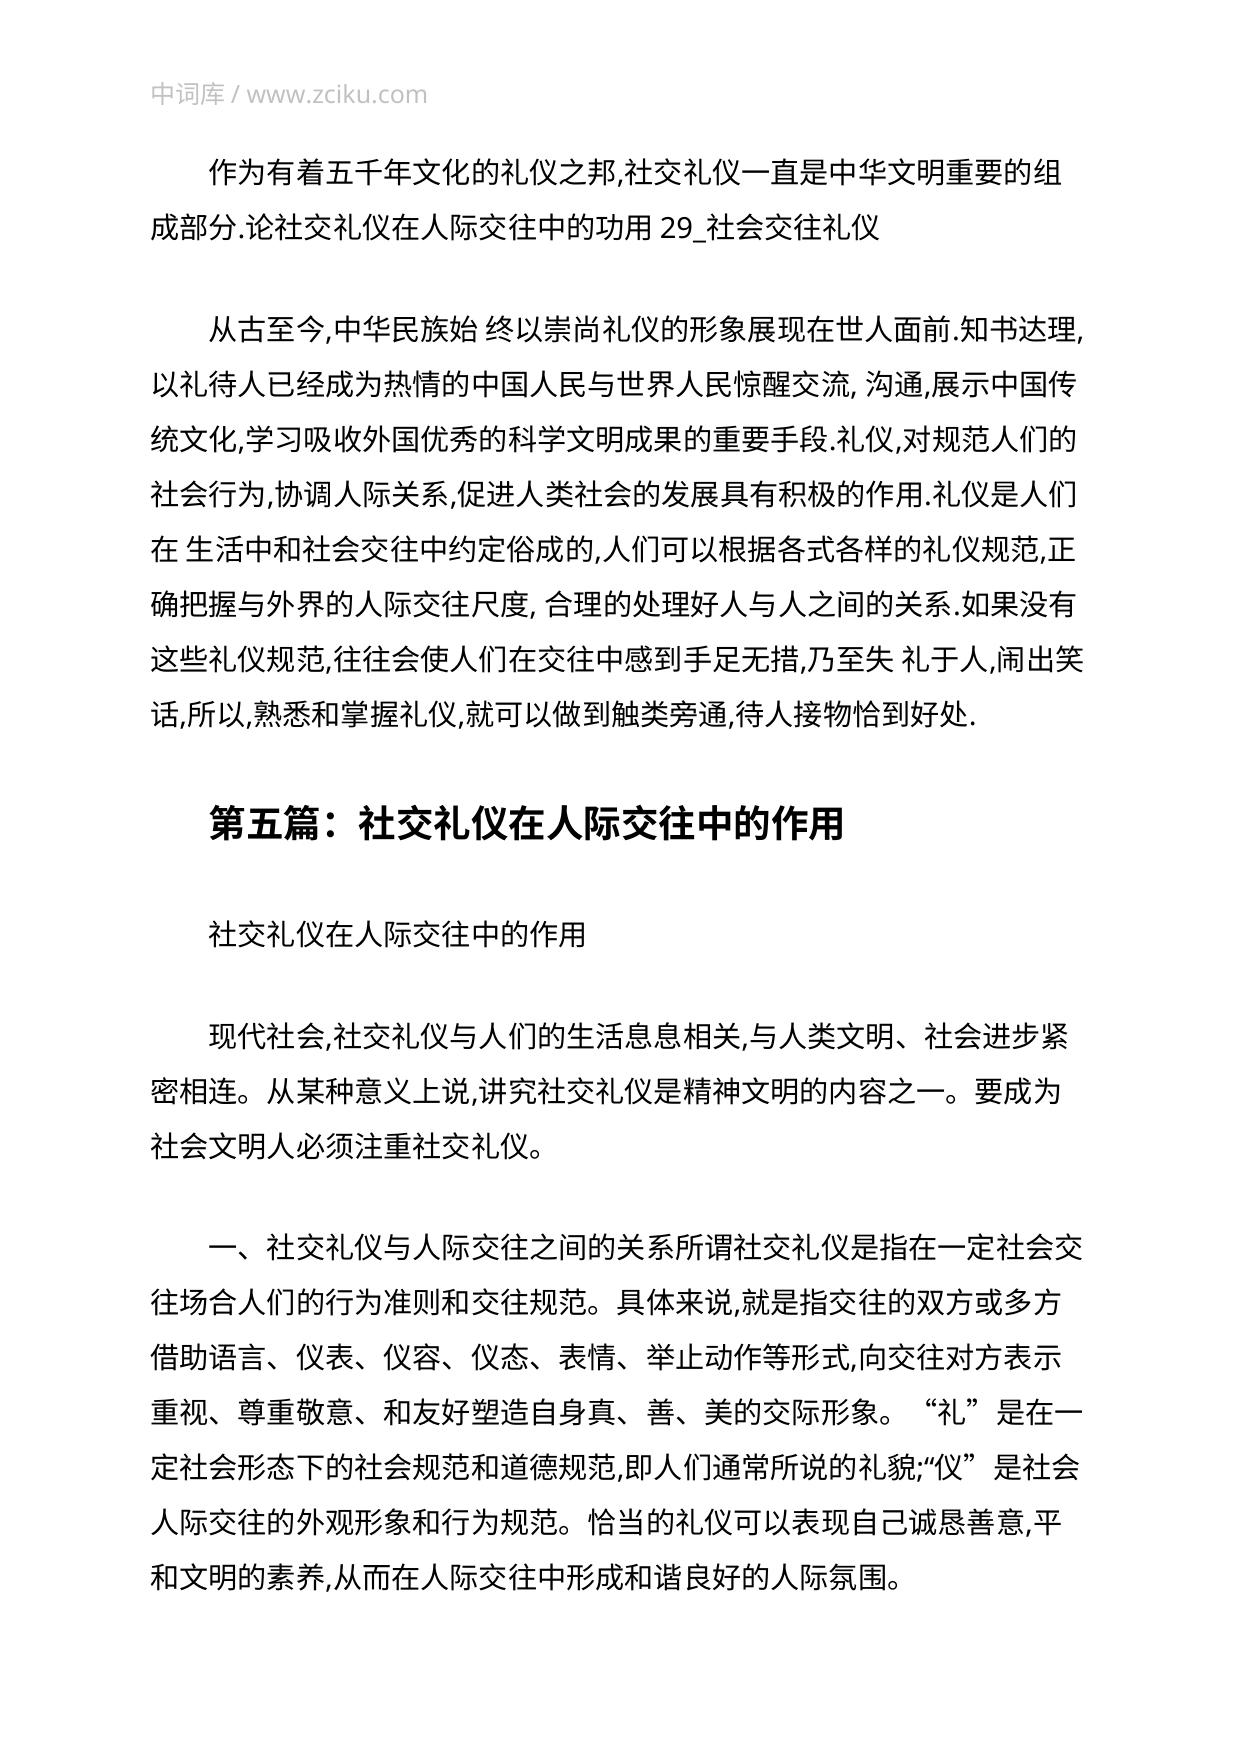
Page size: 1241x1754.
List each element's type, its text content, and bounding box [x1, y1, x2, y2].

text 从古至今,中华民族始 终以崇尚礼仪的形象展现在世人面前.知书达理,以礼待人已经成为热情的中国人民与世界人民惊醒交流, 沟通,展示中国传统文化,学习吸收外国优秀的科学文明成果的重要手段.礼仪,对规范人们的社会行为,协调人际关系,促进人类社会的发展具有积极的作用.礼仪是人们在 生活中和社会交往中约定俗成的,人们可以根据各式各样的礼仪规范,正确把握与外界的人际交往尺度, 合理的处理好人与人之间的关系.如果没有这些礼仪规范,往往会使人们在交往中感到手足无措,乃至失 礼于人,闹出笑话,所以,熟悉和掌握礼仪,就可以做到触类旁通,待人接物恰到好处. [150, 307, 1090, 734]
text 第五篇：社交礼仪在人际交往中的作用 [150, 794, 1090, 848]
text 作为有着五千年文化的礼仪之邦,社交礼仪一直是中华文明重要的组成部分.论社交礼仪在人际交往中的功用29_社会交往礼仪 [150, 150, 1090, 247]
text 一、社交礼仪与人际交往之间的关系所谓社交礼仪是指在一定社会交往场合人们的行为准则和交往规范。具体来说,就是指交往的双方或多方借助语言、仪表、仪容、仪态、表情、举止动作等形式,向交往对方表示重视、尊重敬意、和友好塑造自身真、善、美的交际形象。“礼”是在一定社会形态下的社会规范和道德规范,即人们通常所说的礼貌;“仪”是社会人际交往的外观形象和行为规范。恰当的礼仪可以表现自己诚恳善意,平和文明的素养,从而在人际交往中形成和谐良好的人际氛围。 [150, 1225, 1090, 1597]
text 社交礼仪在人际交往中的作用 [150, 911, 1090, 954]
text 现代社会,社交礼仪与人们的生活息息相关,与人类文明、社会进步紧密相连。从某种意义上说,讲究社交礼仪是精神文明的内容之一。要成为社会文明人必须注重社交礼仪。 [150, 1013, 1090, 1165]
